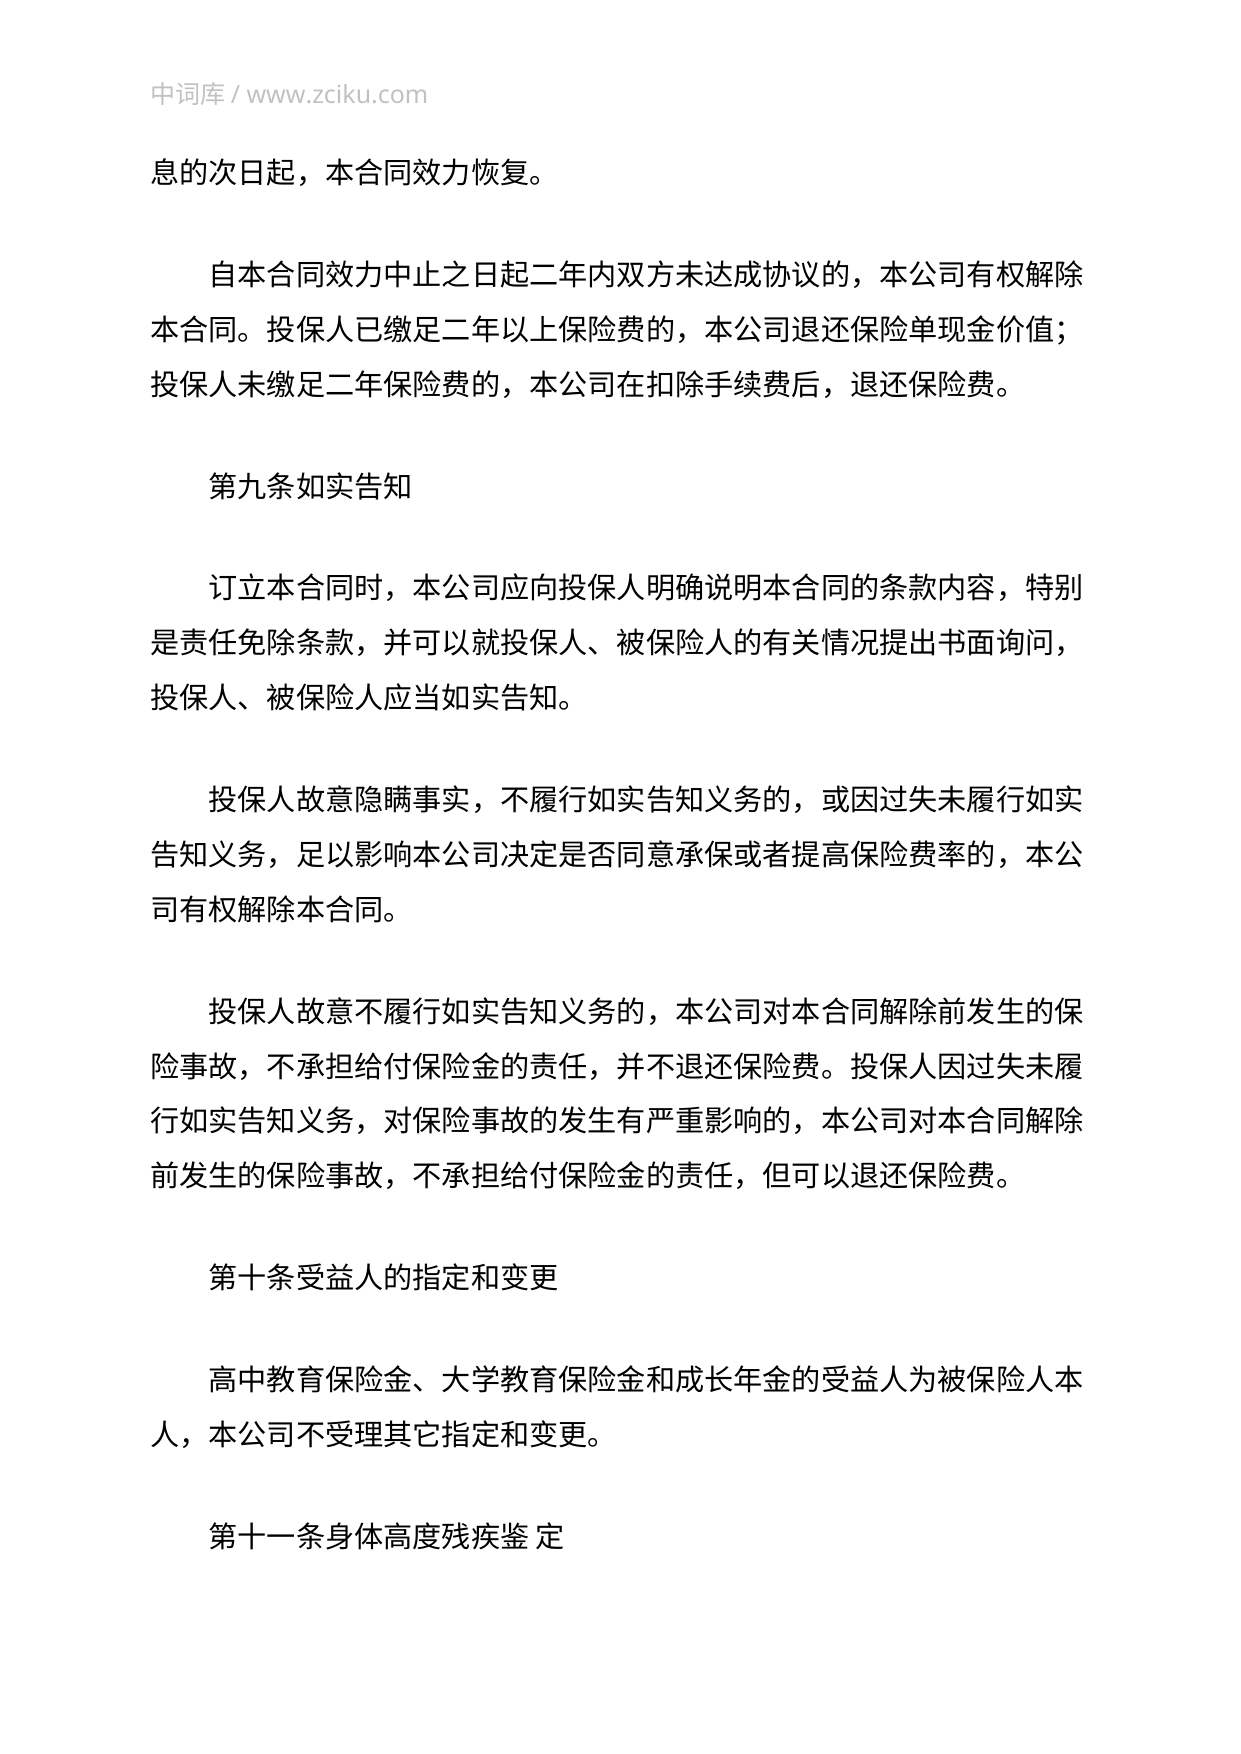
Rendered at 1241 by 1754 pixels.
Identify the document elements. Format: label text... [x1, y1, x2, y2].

text 第十条受益人的指定和变更 [150, 1255, 1090, 1297]
text 投保人故意隐瞒事实，不履行如实告知义务的，或因过失未履行如实告知义务，足以影响本公司决定是否同意承保或者提高保险费率的，本公司有权解除本合同。 [150, 777, 1090, 929]
text 第十一条身体高度残疾鉴 定 [150, 1513, 1090, 1555]
text 订立本合同时，本公司应向投保人明确说明本合同的条款内容，特别是责任免除条款，并可以就投保人、被保险人的有关情况提出书面询问，投保人、被保险人应当如实告知。 [150, 565, 1090, 717]
text 投保人故意不履行如实告知义务的，本公司对本合同解除前发生的保险事故，不承担给付保险金的责任，并不退还保险费。投保人因过失未履行如实告知义务，对保险事故的发生有严重影响的，本公司对本合同解除前发生的保险事故，不承担给付保险金的责任，但可以退还保险费。 [150, 988, 1090, 1195]
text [150, 150, 1090, 192]
text 第九条如实告知 [150, 463, 1090, 506]
text 自本合同效力中止之日起二年内双方未达成协议的，本公司有权解除本合同。投保人已缴足二年以上保险费的，本公司退还保险单现金价值；投保人未缴足二年保险费的，本公司在扣除手续费后，退还保险费。 [150, 252, 1090, 404]
text 高中教育保险金、大学教育保险金和成长年金的受益人为被保险人本人，本公司不受理其它指定和变更。 [150, 1356, 1090, 1454]
